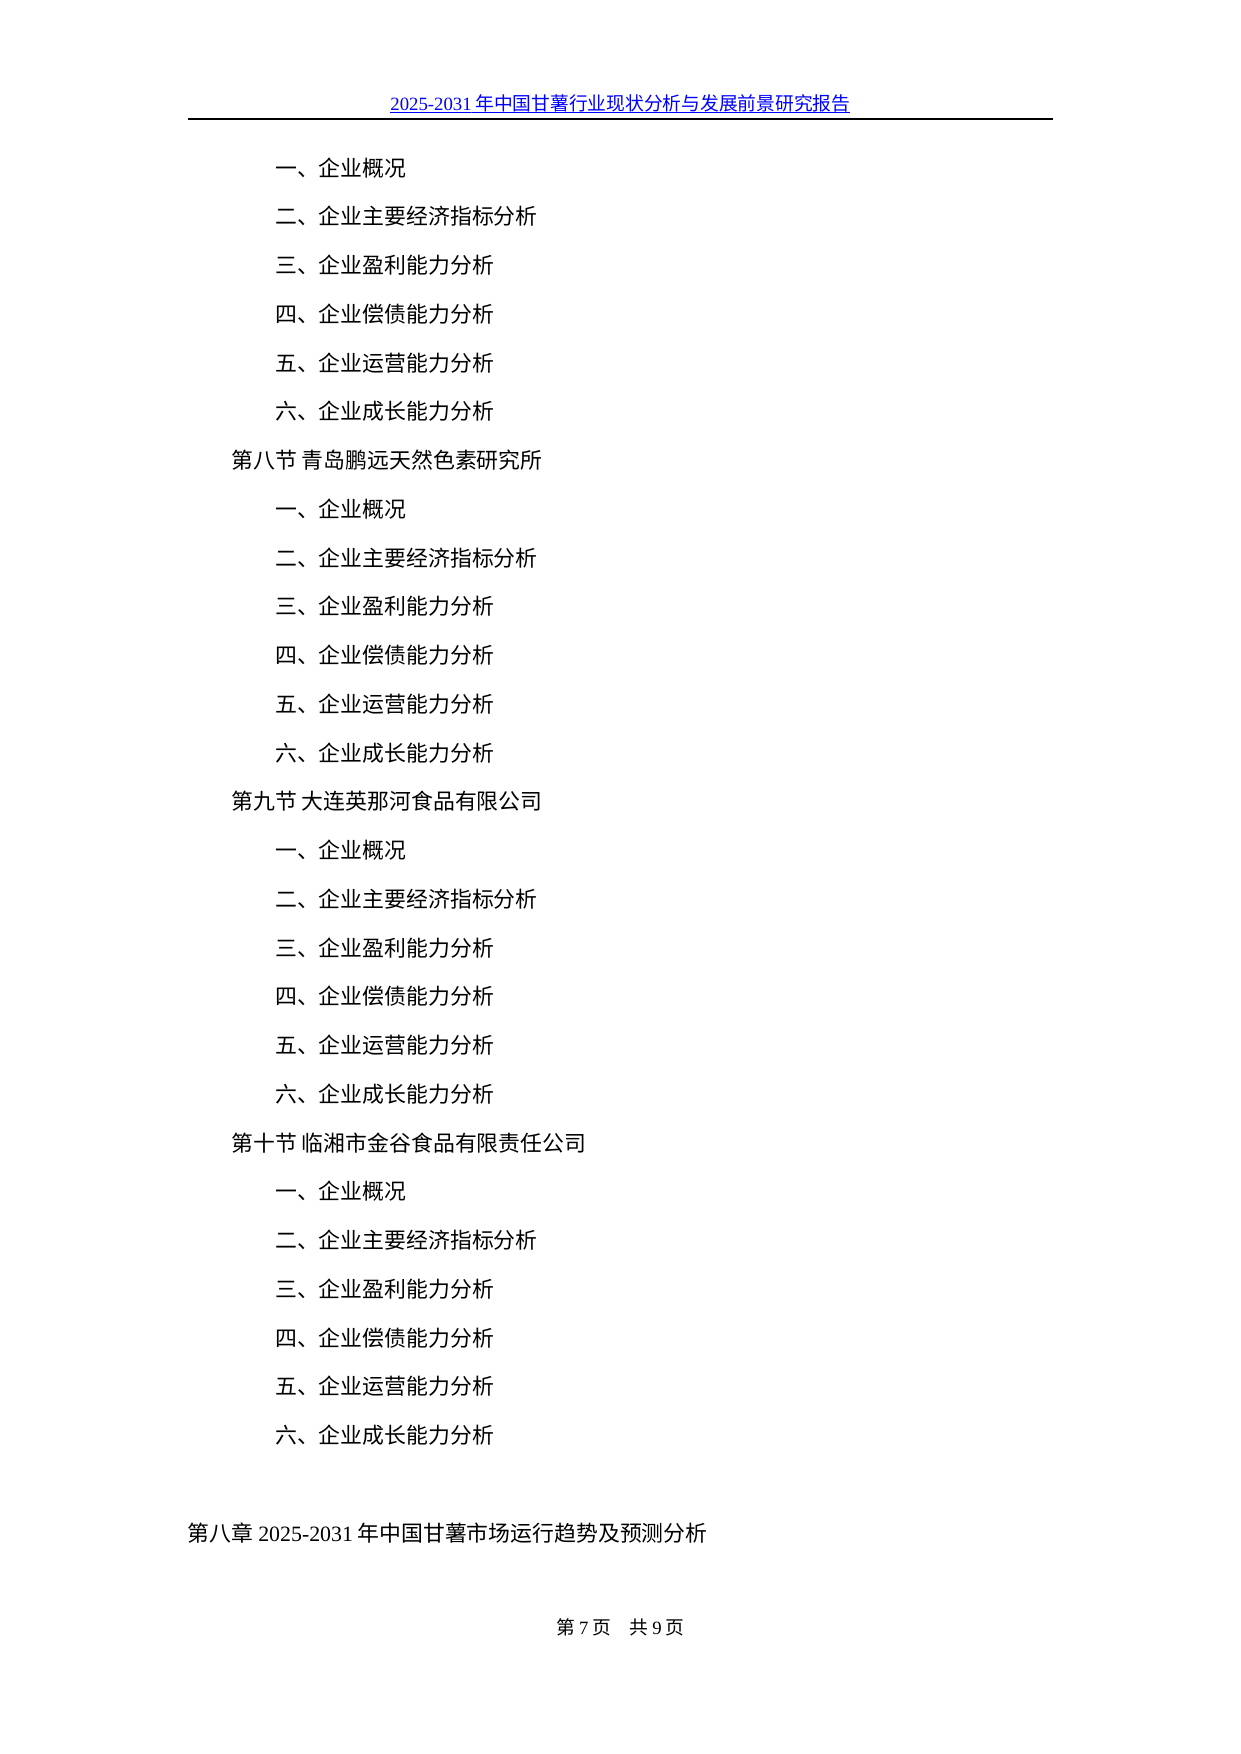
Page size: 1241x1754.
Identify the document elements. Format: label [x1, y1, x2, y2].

text [187, 150, 1053, 1548]
